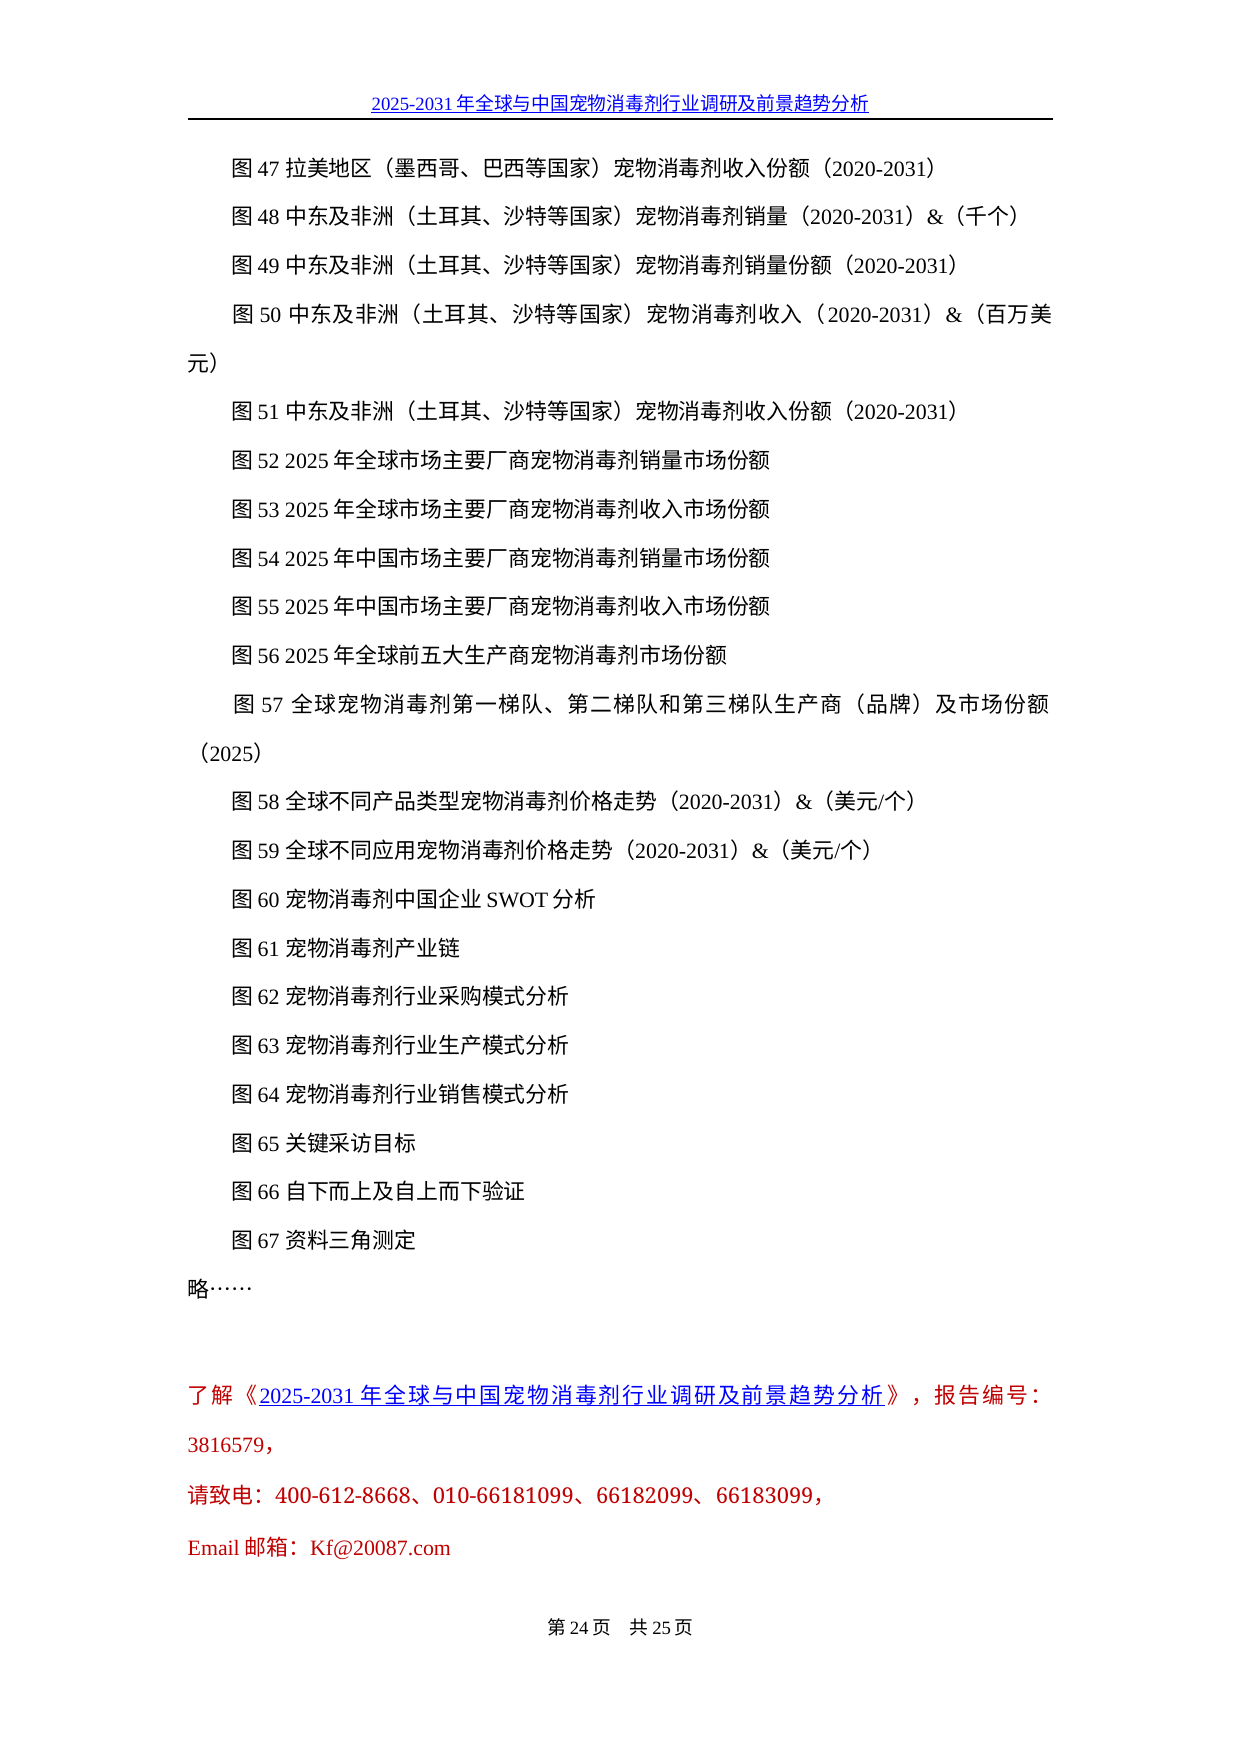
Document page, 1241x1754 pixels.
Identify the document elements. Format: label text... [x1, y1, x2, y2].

text Email邮箱：Kf@20087.com [187, 1530, 1053, 1562]
text 了解《2025-2031年全球与中国宠物消毒剂行业调研及前景趋势分析》，报告编号：3816579， [187, 1378, 1053, 1459]
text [187, 150, 1053, 1304]
text 请致电：400-612-8668、010-66181099、66182099、66183099， [187, 1478, 1053, 1511]
